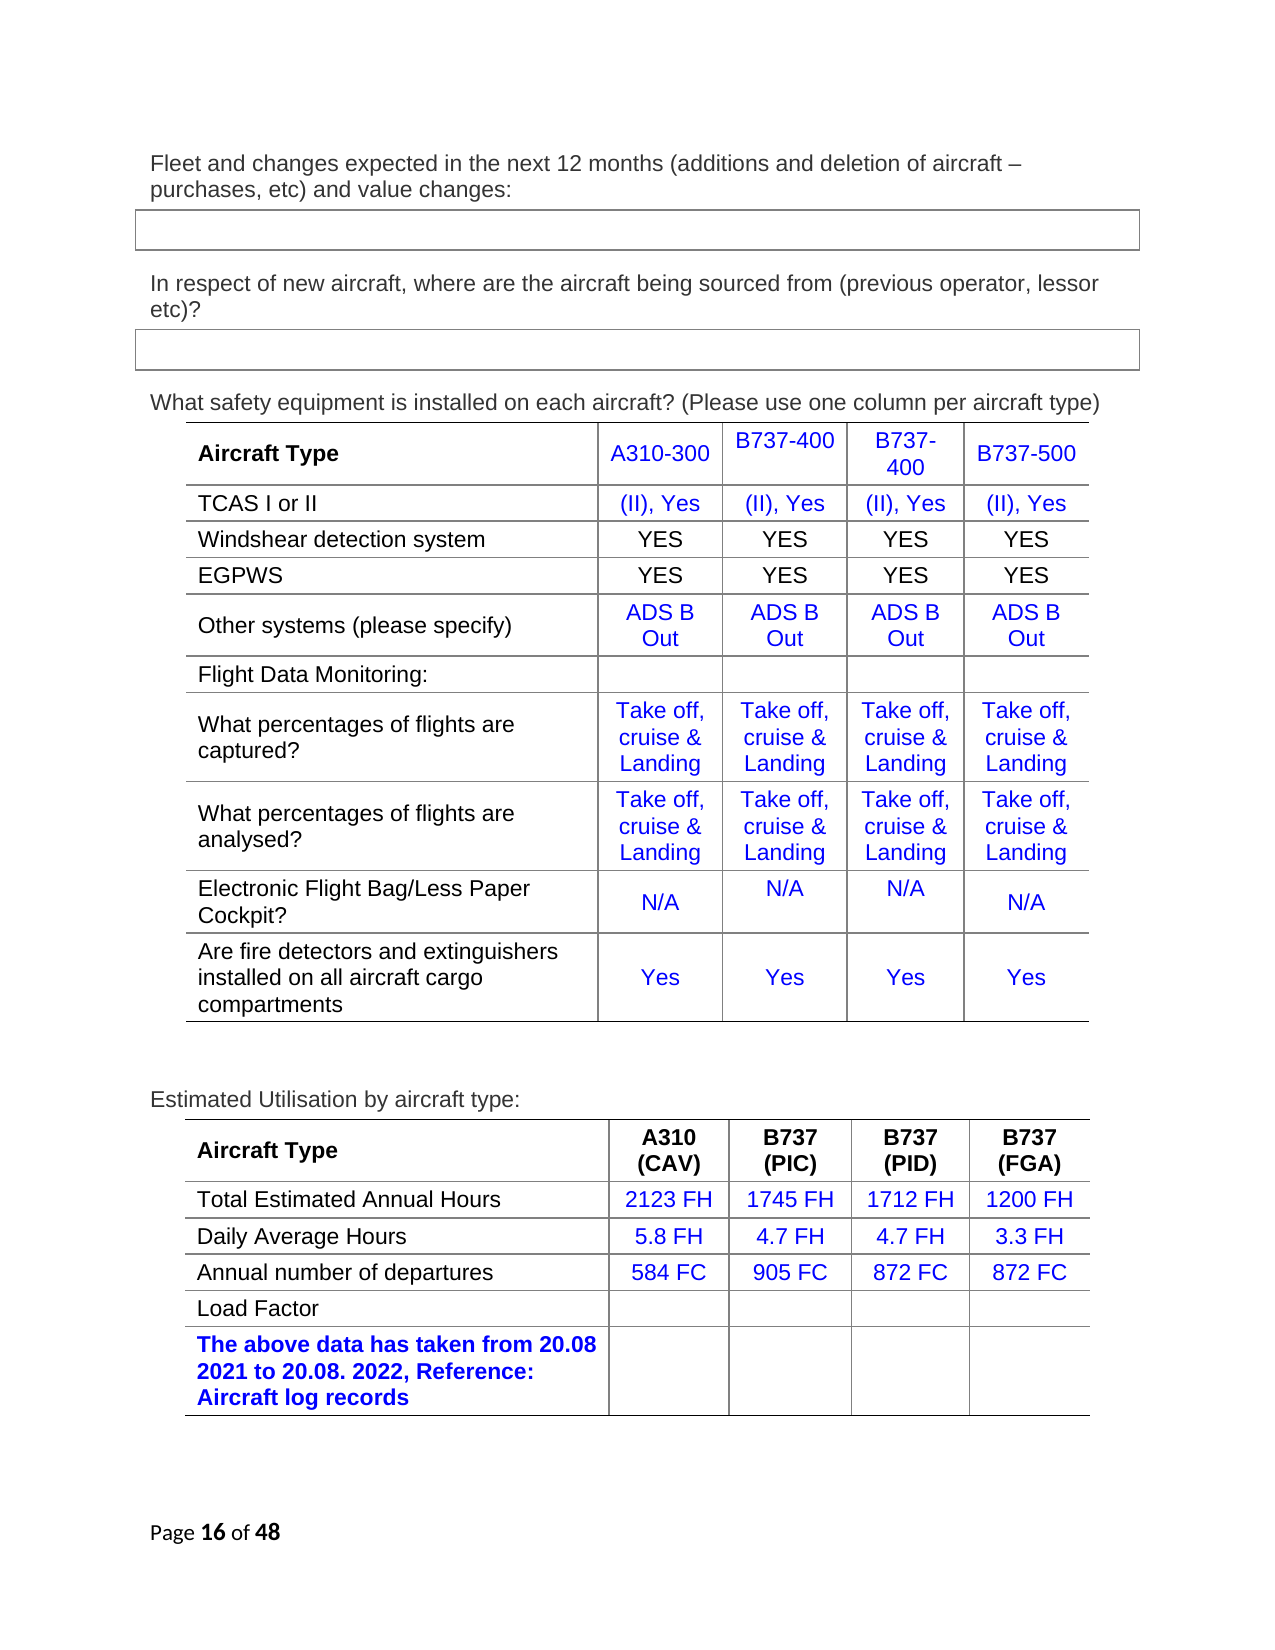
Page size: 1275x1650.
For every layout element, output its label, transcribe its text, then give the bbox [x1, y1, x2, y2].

table_cell (II), Yes [723, 486, 846, 520]
table_cell YES [723, 558, 846, 593]
table_cell [848, 657, 963, 692]
table_cell 584 FC [610, 1255, 728, 1289]
table_cell Electronic Flight Bag/Less Paper Cockpit? [186, 871, 597, 932]
table_cell N/A [723, 871, 846, 932]
table_cell Windshear detection system [186, 522, 597, 557]
table_cell Annual number of departures [185, 1255, 608, 1289]
table_cell YES [599, 558, 722, 593]
table_header B737-400 [723, 423, 846, 484]
table_header B737 (PIC) [730, 1120, 851, 1181]
table_header [136, 330, 1139, 369]
table_header Aircraft Type [186, 423, 597, 484]
table_cell [723, 657, 846, 692]
text Fleet and changes expected in the next 12 months (additions and deletion of aircraft – purchases, etc) and value changes: [150, 150, 1125, 203]
table_cell [970, 1291, 1089, 1326]
table_cell Take off, cruise & Landing [848, 782, 963, 869]
table_cell TCAS I or II [186, 486, 597, 520]
table_cell 1745 FH [730, 1182, 851, 1217]
table_cell N/A [599, 871, 722, 932]
table_header [136, 211, 1139, 249]
table_cell 4.7 FH [852, 1219, 969, 1253]
table_cell Load Factor [185, 1291, 608, 1326]
table_cell 1712 FH [852, 1182, 969, 1217]
table_cell Other systems (please specify) [186, 595, 597, 655]
table_header A310 (CAV) [610, 1120, 728, 1181]
text What safety equipment is installed on each aircraft? (Please use one column per aircraft type) [150, 389, 1125, 416]
table_header A310-300 [599, 423, 722, 484]
table_cell [970, 1327, 1089, 1415]
table_cell 1200 FH [970, 1182, 1089, 1217]
table_cell [610, 1291, 728, 1326]
table_cell [852, 1327, 969, 1415]
table_cell Flight Data Monitoring: [186, 657, 597, 692]
table_cell Daily Average Hours [185, 1219, 608, 1253]
table_cell YES [723, 522, 846, 557]
table_cell 4.7 FH [730, 1219, 851, 1253]
table_cell YES [965, 558, 1088, 593]
table_cell 872 FC [970, 1255, 1089, 1289]
table_cell YES [848, 522, 963, 557]
table_cell 5.8 FH [610, 1219, 728, 1253]
table_header Aircraft Type [185, 1120, 608, 1181]
table_header B737 (FGA) [970, 1120, 1089, 1181]
table_cell Yes [965, 934, 1088, 1021]
table_header B737 (PID) [852, 1120, 969, 1181]
table_cell 872 FC [852, 1255, 969, 1289]
table_cell Take off, cruise & Landing [599, 782, 722, 869]
table_cell The above data has taken from 20.08 2021 to 20.08. 2022, Reference: Aircraft log records [185, 1327, 608, 1415]
table_cell Yes [599, 934, 722, 1021]
table_cell [599, 657, 722, 692]
table_cell [730, 1291, 851, 1326]
table_cell N/A [848, 871, 963, 932]
table_cell YES [965, 522, 1088, 557]
table_cell ADS B Out [723, 595, 846, 655]
table_cell [730, 1327, 851, 1415]
table_cell Take off, cruise & Landing [723, 782, 846, 869]
table_cell [610, 1327, 728, 1415]
table_cell [965, 657, 1088, 692]
table_cell 905 FC [730, 1255, 851, 1289]
table_cell 2123 FH [610, 1182, 728, 1217]
table_cell Yes [723, 934, 846, 1021]
table_cell What percentages of flights are analysed? [186, 782, 597, 869]
table_cell Take off, cruise & Landing [723, 693, 846, 781]
table_cell N/A [965, 871, 1088, 932]
table_cell ADS B Out [848, 595, 963, 655]
table_cell ADS B Out [599, 595, 722, 655]
table_cell 3.3 FH [970, 1219, 1089, 1253]
table_cell (II), Yes [848, 486, 963, 520]
table_cell Total Estimated Annual Hours [185, 1182, 608, 1217]
text In respect of new aircraft, where are the aircraft being sourced from (previous operator, lessor etc)? [150, 270, 1125, 322]
table_cell (II), Yes [599, 486, 722, 520]
table_cell (II), Yes [965, 486, 1088, 520]
table_cell Take off, cruise & Landing [848, 693, 963, 781]
table_cell Take off, cruise & Landing [965, 782, 1088, 869]
table_cell Take off, cruise & Landing [965, 693, 1088, 781]
table_cell What percentages of flights are captured? [186, 693, 597, 781]
table_cell YES [848, 558, 963, 593]
table_cell ADS B Out [965, 595, 1088, 655]
table_cell Take off, cruise & Landing [599, 693, 722, 781]
text Estimated Utilisation by aircraft type: [150, 1086, 1125, 1112]
table_cell YES [599, 522, 722, 557]
table_header B737-400 [848, 423, 963, 484]
table_cell Yes [848, 934, 963, 1021]
table_header B737-500 [965, 423, 1088, 484]
table_cell Are fire detectors and extinguishers installed on all aircraft cargo compartments [186, 934, 597, 1021]
table_cell [852, 1291, 969, 1326]
table_cell EGPWS [186, 558, 597, 593]
